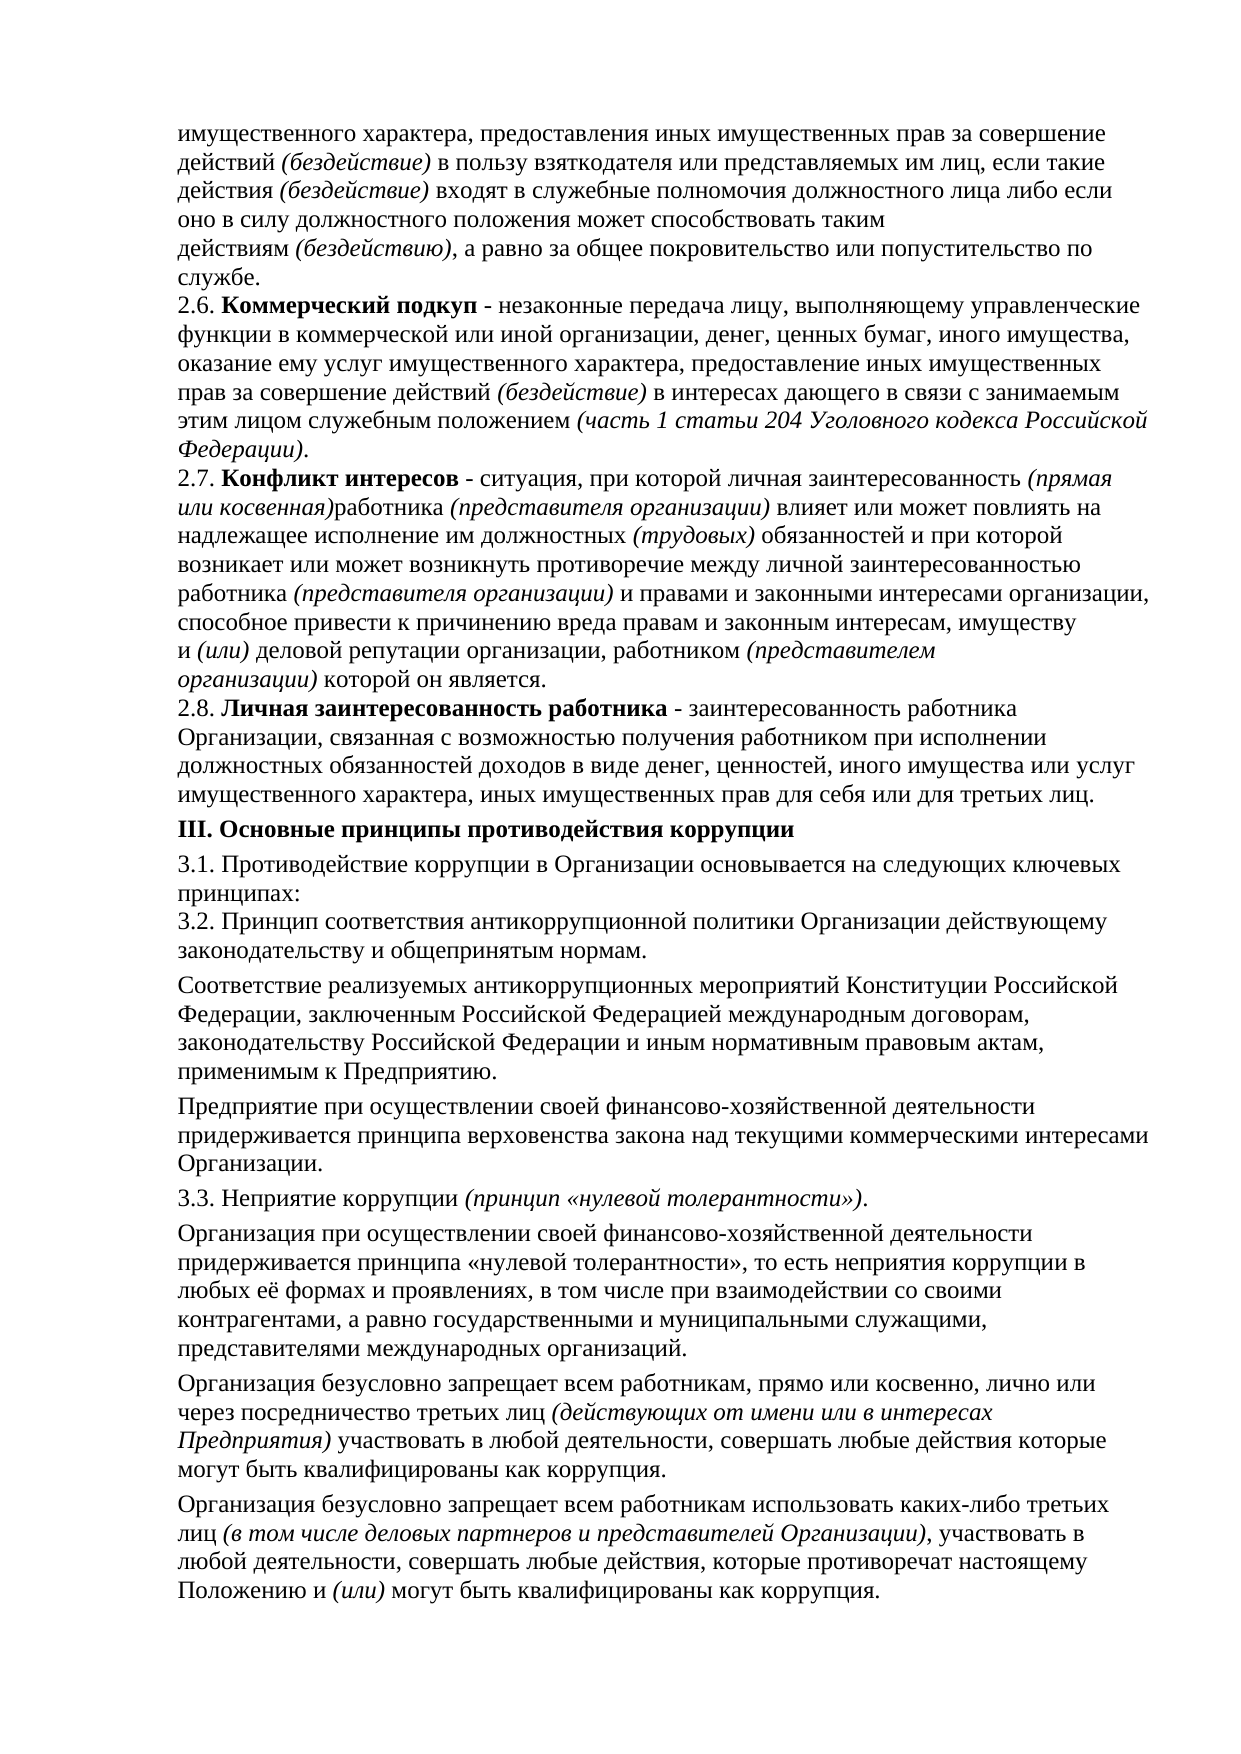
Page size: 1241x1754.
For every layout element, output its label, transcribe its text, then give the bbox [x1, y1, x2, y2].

text 2.7. Конфликт интересов - ситуация, при которой личная заинтересованность (прямая или косвенная)работника (представителя организации) влияет или может повлиять на надлежащее исполнение им должностных (трудовых) обязанностей и при которой возникает или может возникнуть противоречие между личной заинтересованностью работника (представителя организации) и правами и законными интересами организации, способное привести к причинению вреда правам и законным интересам, имуществу и (или) деловой репутации организации, работником (представителем организации) которой он является. [177, 463, 1152, 693]
text Организация безусловно запрещает всем работникам использовать каких-либо третьих лиц (в том числе деловых партнеров и представителей Организации), участвовать в любой деятельности, совершать любые действия, которые противоречат настоящему Положению и (или) могут быть квалифицированы как коррупция. [177, 1489, 1152, 1604]
text Организация при осуществлении своей финансово-хозяйственной деятельности придерживается принципа «нулевой толерантности», то есть неприятия коррупции в любых её формах и проявлениях, в том числе при взаимодействии со своими контрагентами, а равно государственными и муниципальными служащими, представителями международных организаций. [177, 1218, 1152, 1362]
text Соответствие реализуемых антикоррупционных мероприятий Конституции Российской Федерации, заключенным Российской Федерацией международным договорам, законодательству Российской Федерации и иным нормативным правовым актам, применимым к Предприятию. [177, 970, 1152, 1085]
text 3.2. Принцип соответствия антикоррупционной политики Организации действующему законодательству и общепринятым нормам. [177, 906, 1152, 964]
text Организация безусловно запрещает всем работникам, прямо или косвенно, лично или через посредничество третьих лиц (действующих от имени или в интересах Предприятия) участвовать в любой деятельности, совершать любые действия которые могут быть квалифицированы как коррупция. [177, 1368, 1152, 1483]
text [177, 118, 1152, 291]
text 3.1. Противодействие коррупции в Организации основывается на следующих ключевых принципах: [177, 849, 1152, 906]
text 2.6. Коммерческий подкуп - незаконные передача лицу, выполняющему управленческие функции в коммерческой или иной организации, денег, ценных бумаг, иного имущества, оказание ему услуг имущественного характера, предоставление иных имущественных прав за совершение действий (бездействие) в интересах дающего в связи с занимаемым этим лицом служебным положением (часть 1 статьи 204 Уголовного кодекса Российской Федерации). [177, 291, 1152, 463]
text 3.3. Неприятие коррупции (принцип «нулевой толерантности»). [177, 1183, 1152, 1212]
text Предприятие при осуществлении своей финансово-хозяйственной деятельности придерживается принципа верховенства закона над текущими коммерческими интересами Организации. [177, 1091, 1152, 1177]
text III. Основные принципы противодействия коррупции [177, 814, 1152, 843]
text 2.8. Личная заинтересованность работника - заинтересованность работника Организации, связанная с возможностью получения работником при исполнении должностных обязанностей доходов в виде денег, ценностей, иного имущества или услуг имущественного характера, иных имущественных прав для себя или для третьих лиц. [177, 693, 1152, 808]
